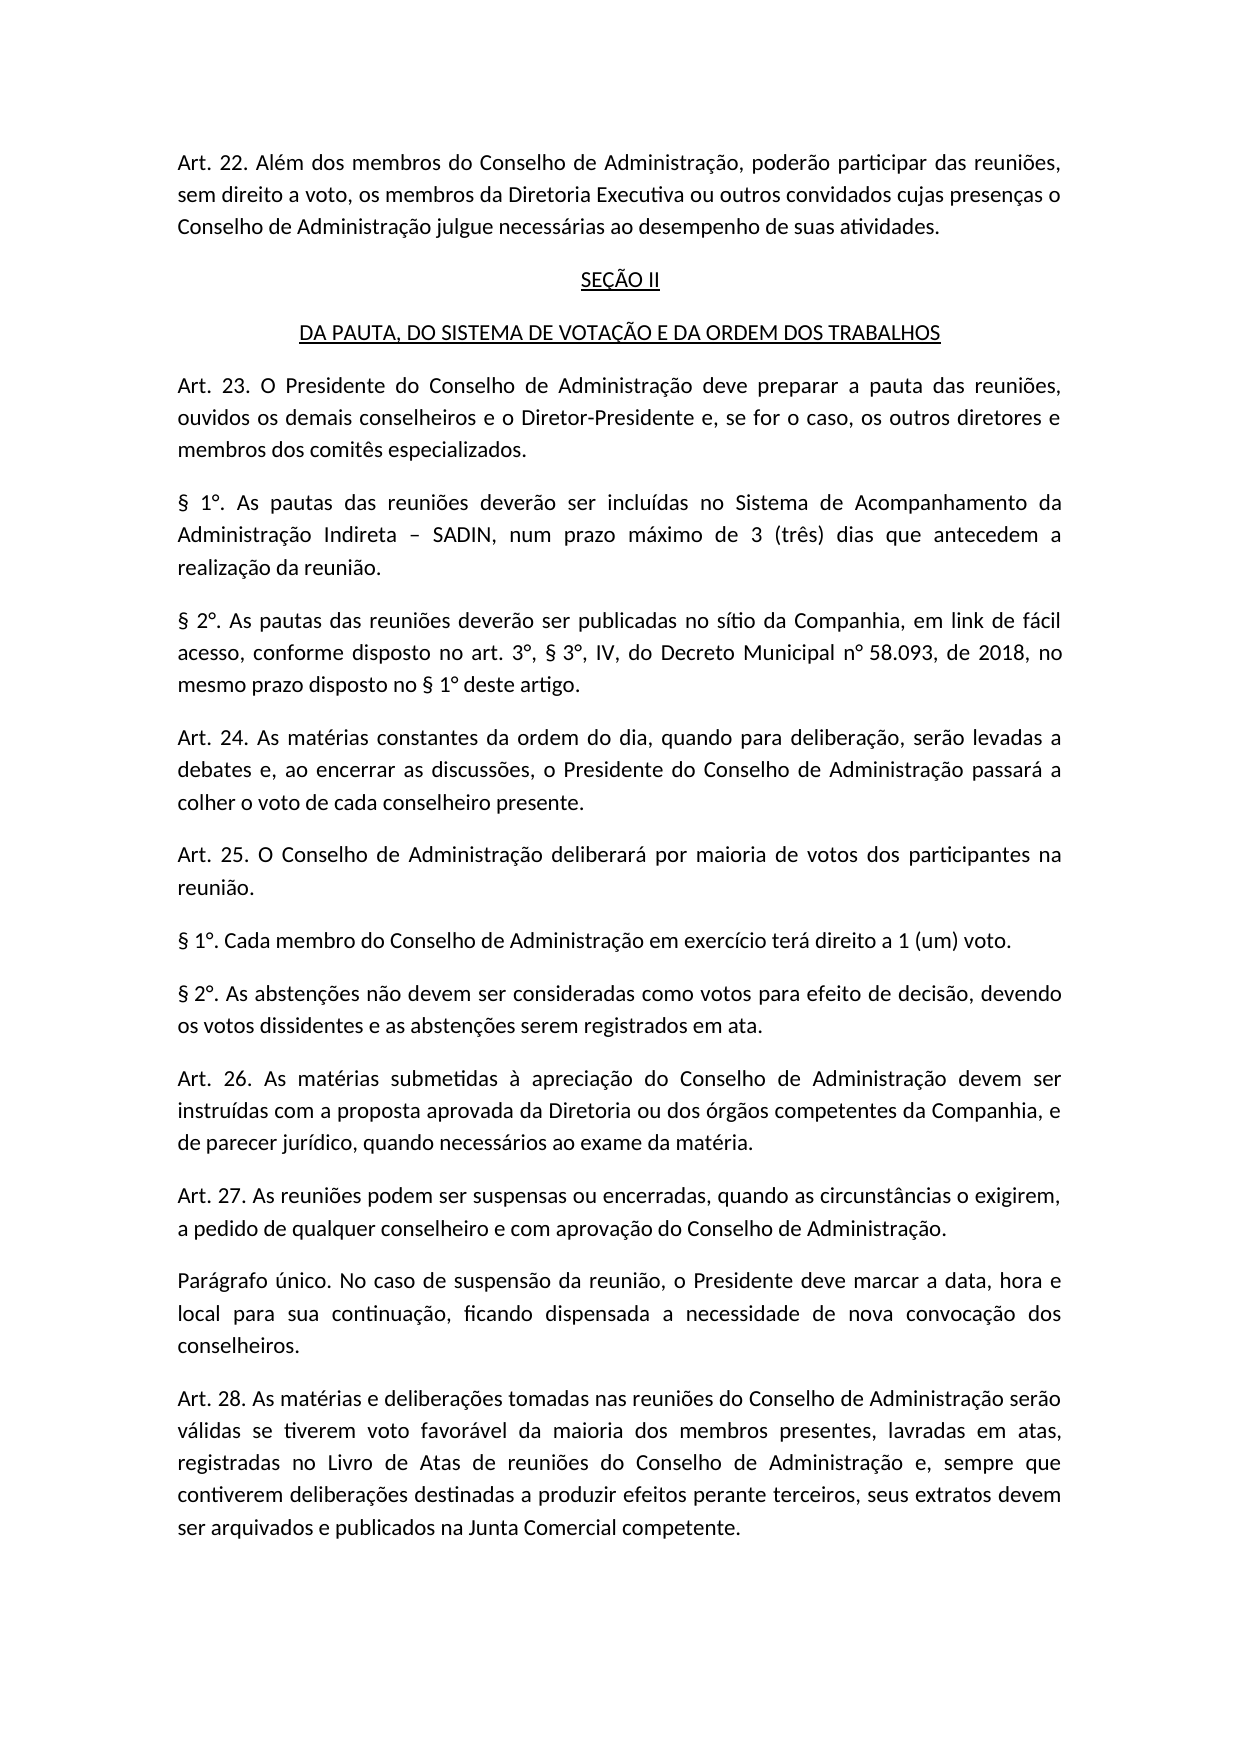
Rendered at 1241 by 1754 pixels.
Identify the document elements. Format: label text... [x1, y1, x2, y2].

text Parágrafo único. No caso de suspensão da reunião, o Presidente deve marcar a data, hora e local para sua continuação, ficando dispensada a necessidade de nova convocação dos conselheiros. [177, 1267, 1063, 1359]
text § 1°. As pautas das reuniões deverão ser incluídas no Sistema de Acompanhamento da Administração Indireta – SADIN, num prazo máximo de 3 (três) dias que antecedem a realização da reunião. [177, 488, 1063, 581]
text SEÇÃO II [177, 265, 1063, 293]
text Art. 24. As matérias constantes da ordem do dia, quando para deliberação, serão levadas a debates e, ao encerrar as discussões, o Presidente do Conselho de Administração passará a colher o voto de cada conselheiro presente. [177, 723, 1063, 816]
text Art. 22. Além dos membros do Conselho de Administração, poderão participar das reuniões, sem direito a voto, os membros da Diretoria Executiva ou outros convidados cujas presenças o Conselho de Administração julgue necessárias ao desempenho de suas atividades. [177, 148, 1063, 240]
text Art. 25. O Conselho de Administração deliberará por maioria de votos dos participantes na reunião. [177, 841, 1063, 901]
text § 1°. Cada membro do Conselho de Administração em exercício terá direito a 1 (um) voto. [177, 926, 1063, 954]
text § 2°. As pautas das reuniões deverão ser publicadas no sítio da Companhia, em link de fácil acesso, conforme disposto no art. 3°, § 3°, IV, do Decreto Municipal n° 58.093, de 2018, no mesmo prazo disposto no § 1° deste artigo. [177, 606, 1063, 698]
text DA PAUTA, DO SISTEMA DE VOTAÇÃO E DA ORDEM DOS TRABALHOS [177, 318, 1063, 346]
text Art. 23. O Presidente do Conselho de Administração deve preparar a pauta das reuniões, ouvidos os demais conselheiros e o Diretor-Presidente e, se for o caso, os outros diretores e membros dos comitês especializados. [177, 371, 1063, 463]
text Art. 26. As matérias submetidas à apreciação do Conselho de Administração devem ser instruídas com a proposta aprovada da Diretoria ou dos órgãos competentes da Companhia, e de parecer jurídico, quando necessários ao exame da matéria. [177, 1064, 1063, 1156]
text § 2°. As abstenções não devem ser consideradas como votos para efeito de decisão, devendo os votos dissidentes e as abstenções serem registrados em ata. [177, 979, 1063, 1039]
text Art. 27. As reuniões podem ser suspensas ou encerradas, quando as circunstâncias o exigirem, a pedido de qualquer conselheiro e com aprovação do Conselho de Administração. [177, 1181, 1063, 1242]
text Art. 28. As matérias e deliberações tomadas nas reuniões do Conselho de Administração serão válidas se tiverem voto favorável da maioria dos membros presentes, lavradas em atas, registradas no Livro de Atas de reuniões do Conselho de Administração e, sempre que contiverem deliberações destinadas a produzir efeitos perante terceiros, seus extratos devem ser arquivados e publicados na Junta Comercial competente. [177, 1384, 1063, 1541]
